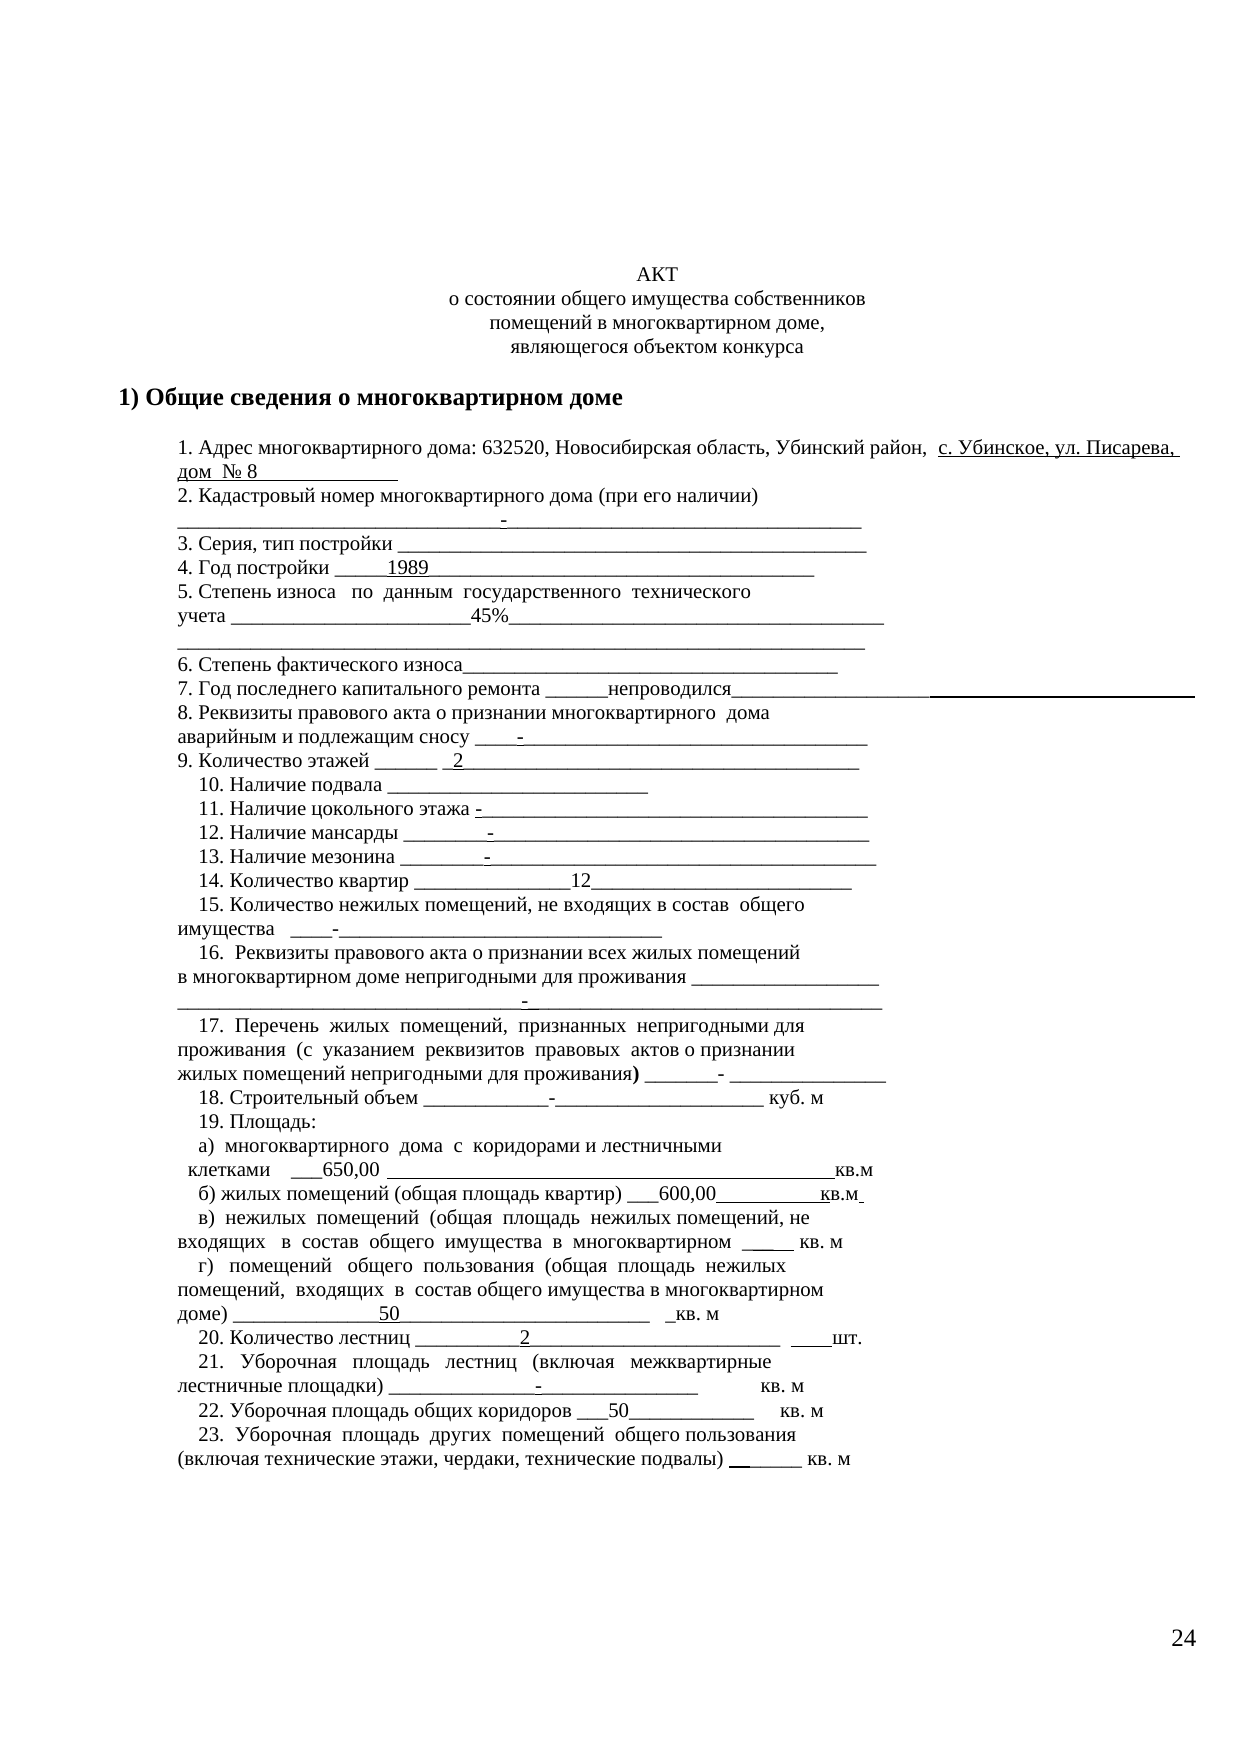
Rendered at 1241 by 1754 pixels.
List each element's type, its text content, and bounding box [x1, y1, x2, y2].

text 18. Строительный объем ____________-____________________ куб. м [177, 1085, 1196, 1109]
text 10. Наличие подвала _________________________ [177, 772, 1196, 796]
text клетками ___650,00 кв.м [177, 1157, 1196, 1181]
text 7. Год последнего капитального ремонта ______непроводился___________________ [177, 676, 1196, 700]
text в) нежилых помещений (общая площадь нежилых помещений, не [177, 1205, 1196, 1229]
text АКТ [118, 262, 1196, 286]
text б) жилых помещений (общая площадь квартир) ___600,00 кв.м [177, 1181, 1196, 1205]
text проживания (с указанием реквизитов правовых актов о признании [177, 1037, 1196, 1061]
text имущества ____-_______________________________ [177, 916, 1196, 940]
text г) помещений общего пользования (общая площадь нежилых [177, 1253, 1196, 1277]
text 8. Реквизиты правового акта о признании многоквартирного дома [177, 700, 1196, 724]
text 1) Общие сведения о многоквартирном доме [118, 382, 1196, 411]
text 23. Уборочная площадь других помещений общего пользования [177, 1422, 1196, 1446]
text __________________________________________________________________ [177, 627, 1196, 652]
text аварийным и подлежащим сносу ____-_________________________________ [177, 724, 1196, 748]
text в многоквартирном доме непригодными для проживания __________________ [177, 964, 1196, 988]
text 13. Наличие мезонина ________-_____________________________________ [177, 844, 1196, 868]
text 12. Наличие мансарды ________-____________________________________ [177, 820, 1196, 844]
text входящих в состав общего имущества в многоквартирном ___ кв. м [177, 1229, 1196, 1253]
text учета _______________________45%____________________________________ [177, 603, 1196, 627]
text доме) ______________50________________________ _кв. м [177, 1301, 1196, 1325]
text _________________________________-__________________________________ [177, 988, 1196, 1012]
text 16. Реквизиты правового акта о признании всех жилых помещений [177, 940, 1196, 964]
text 4. Год постройки _____1989_____________________________________ [177, 555, 1196, 579]
text 20. Количество лестниц __________2________________________ шт. [177, 1325, 1196, 1349]
text 1. Адрес многоквартирного дома: 632520, Новосибирская область, Убинский район, с. Убинское, ул. Писарева, дом № 8 [177, 435, 1196, 483]
text 2. Кадастровый номер многоквартирного дома (при его наличии) [177, 483, 1196, 507]
text _______________________________-__________________________________ [177, 507, 1196, 531]
text помещений в многоквартирном доме, [118, 310, 1196, 334]
text 21. Уборочная площадь лестниц (включая межквартирные [177, 1349, 1196, 1373]
text о состоянии общего имущества собственников [118, 286, 1196, 310]
text 22. Уборочная площадь общих коридоров ___50____________ кв. м [177, 1397, 1196, 1422]
text 9. Количество этажей ______ _2______________________________________ [177, 748, 1196, 772]
text 5. Степень износа по данным государственного технического [177, 579, 1196, 603]
text 11. Наличие цокольного этажа -_____________________________________ [177, 796, 1196, 820]
text 19. Площадь: [177, 1109, 1196, 1133]
text помещений, входящих в состав общего имущества в многоквартирном [177, 1277, 1196, 1301]
text а) многоквартирного дома с коридорами и лестничными [177, 1133, 1196, 1157]
text (включая технические этажи, чердаки, технические подвалы) _____ кв. м [177, 1446, 1196, 1470]
text 15. Количество нежилых помещений, не входящих в состав общего [177, 892, 1196, 916]
text 17. Перечень жилых помещений, признанных непригодными для [177, 1012, 1196, 1037]
text являющегося объектом конкурса [118, 334, 1196, 358]
text жилых помещений непригодными для проживания) _______- _______________ [177, 1061, 1196, 1085]
text 6. Степень фактического износа____________________________________ [177, 652, 1196, 676]
text лестничные площадки) ______________-_______________ кв. м [177, 1373, 1196, 1397]
text 14. Количество квартир _______________12_________________________ [177, 868, 1196, 892]
text 3. Серия, тип постройки _____________________________________________ [177, 531, 1196, 555]
